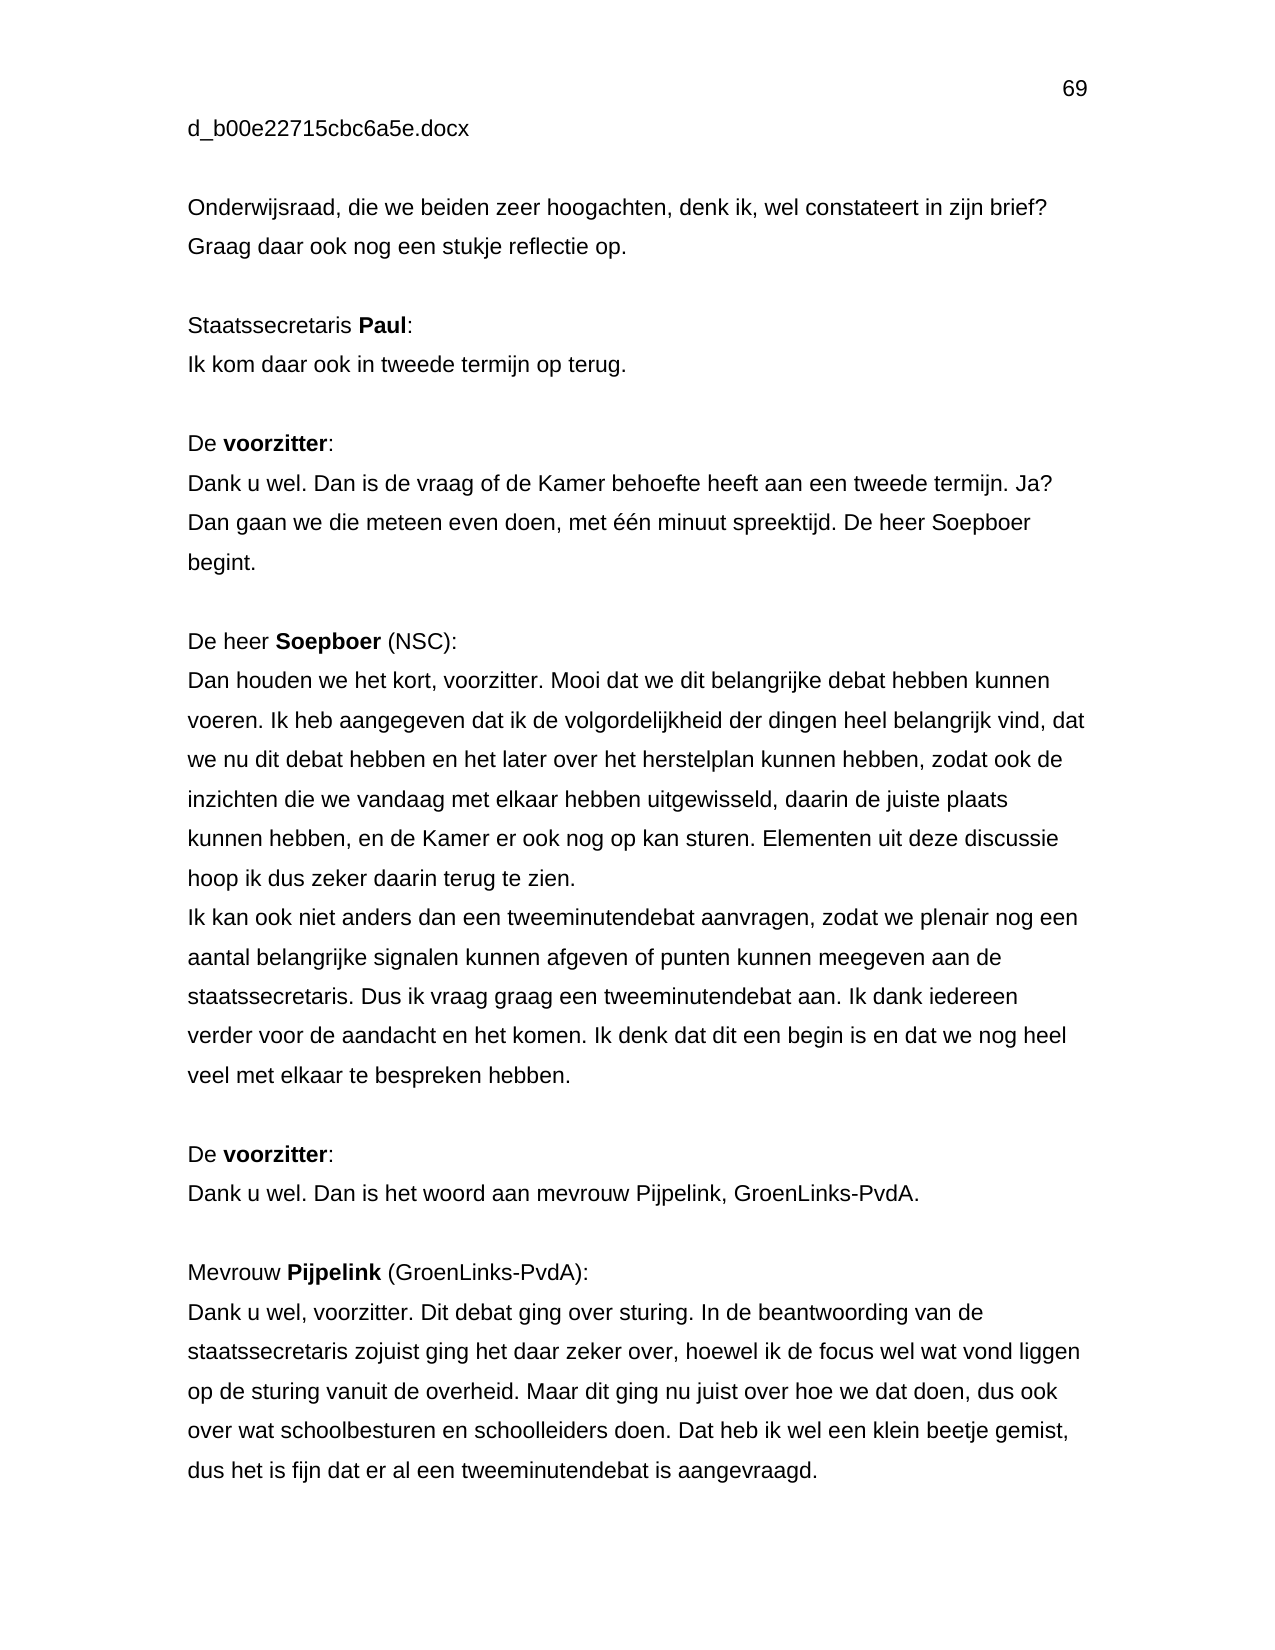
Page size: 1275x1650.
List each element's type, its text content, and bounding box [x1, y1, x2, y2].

text De voorzitter: [187, 430, 1087, 457]
text Ik kom daar ook in tweede termijn op terug. [187, 351, 1087, 378]
text Dank u wel. Dan is het woord aan mevrouw Pijpelink, GroenLinks-PvdA. [187, 1180, 1087, 1207]
text Dank u wel, voorzitter. Dit debat ging over sturing. In de beantwoording van de staatssecretaris zojuist ging het daar zeker over, hoewel ik de focus wel wat vond liggen op de sturing vanuit de overheid. Maar dit ging nu juist over hoe we dat doen, dus ook over wat schoolbesturen en schoolleiders doen. Dat heb ik wel een klein beetje gemist, dus het is fijn dat er al een tweeminutendebat is aangevraagd. [187, 1299, 1087, 1483]
text Dank u wel. Dan is de vraag of de Kamer behoefte heeft aan een tweede termijn. Ja? Dan gaan we die meteen even doen, met één minuut spreektijd. De heer Soepboer begint. [187, 470, 1087, 575]
text De voorzitter: [187, 1141, 1087, 1167]
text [187, 193, 1087, 259]
text Mevrouw Pijpelink (GroenLinks-PvdA): [187, 1259, 1087, 1286]
text Staatssecretaris Paul: [187, 312, 1087, 338]
text Ik kan ook niet anders dan een tweeminutendebat aanvragen, zodat we plenair nog een aantal belangrijke signalen kunnen afgeven of punten kunnen meegeven aan de staatssecretaris. Dus ik vraag graag een tweeminutendebat aan. Ik dank iedereen verder voor de aandacht en het komen. Ik denk dat dit een begin is en dat we nog heel veel met elkaar te bespreken hebben. [187, 904, 1087, 1088]
text De heer Soepboer (NSC): [187, 628, 1087, 654]
text Dan houden we het kort, voorzitter. Mooi dat we dit belangrijke debat hebben kunnen voeren. Ik heb aangegeven dat ik de volgordelijkheid der dingen heel belangrijk vind, dat we nu dit debat hebben en het later over het herstelplan kunnen hebben, zodat ook de inzichten die we vandaag met elkaar hebben uitgewisseld, daarin de juiste plaats kunnen hebben, en de Kamer er ook nog op kan sturen. Elementen uit deze discussie hoop ik dus zeker daarin terug te zien. [187, 667, 1087, 891]
